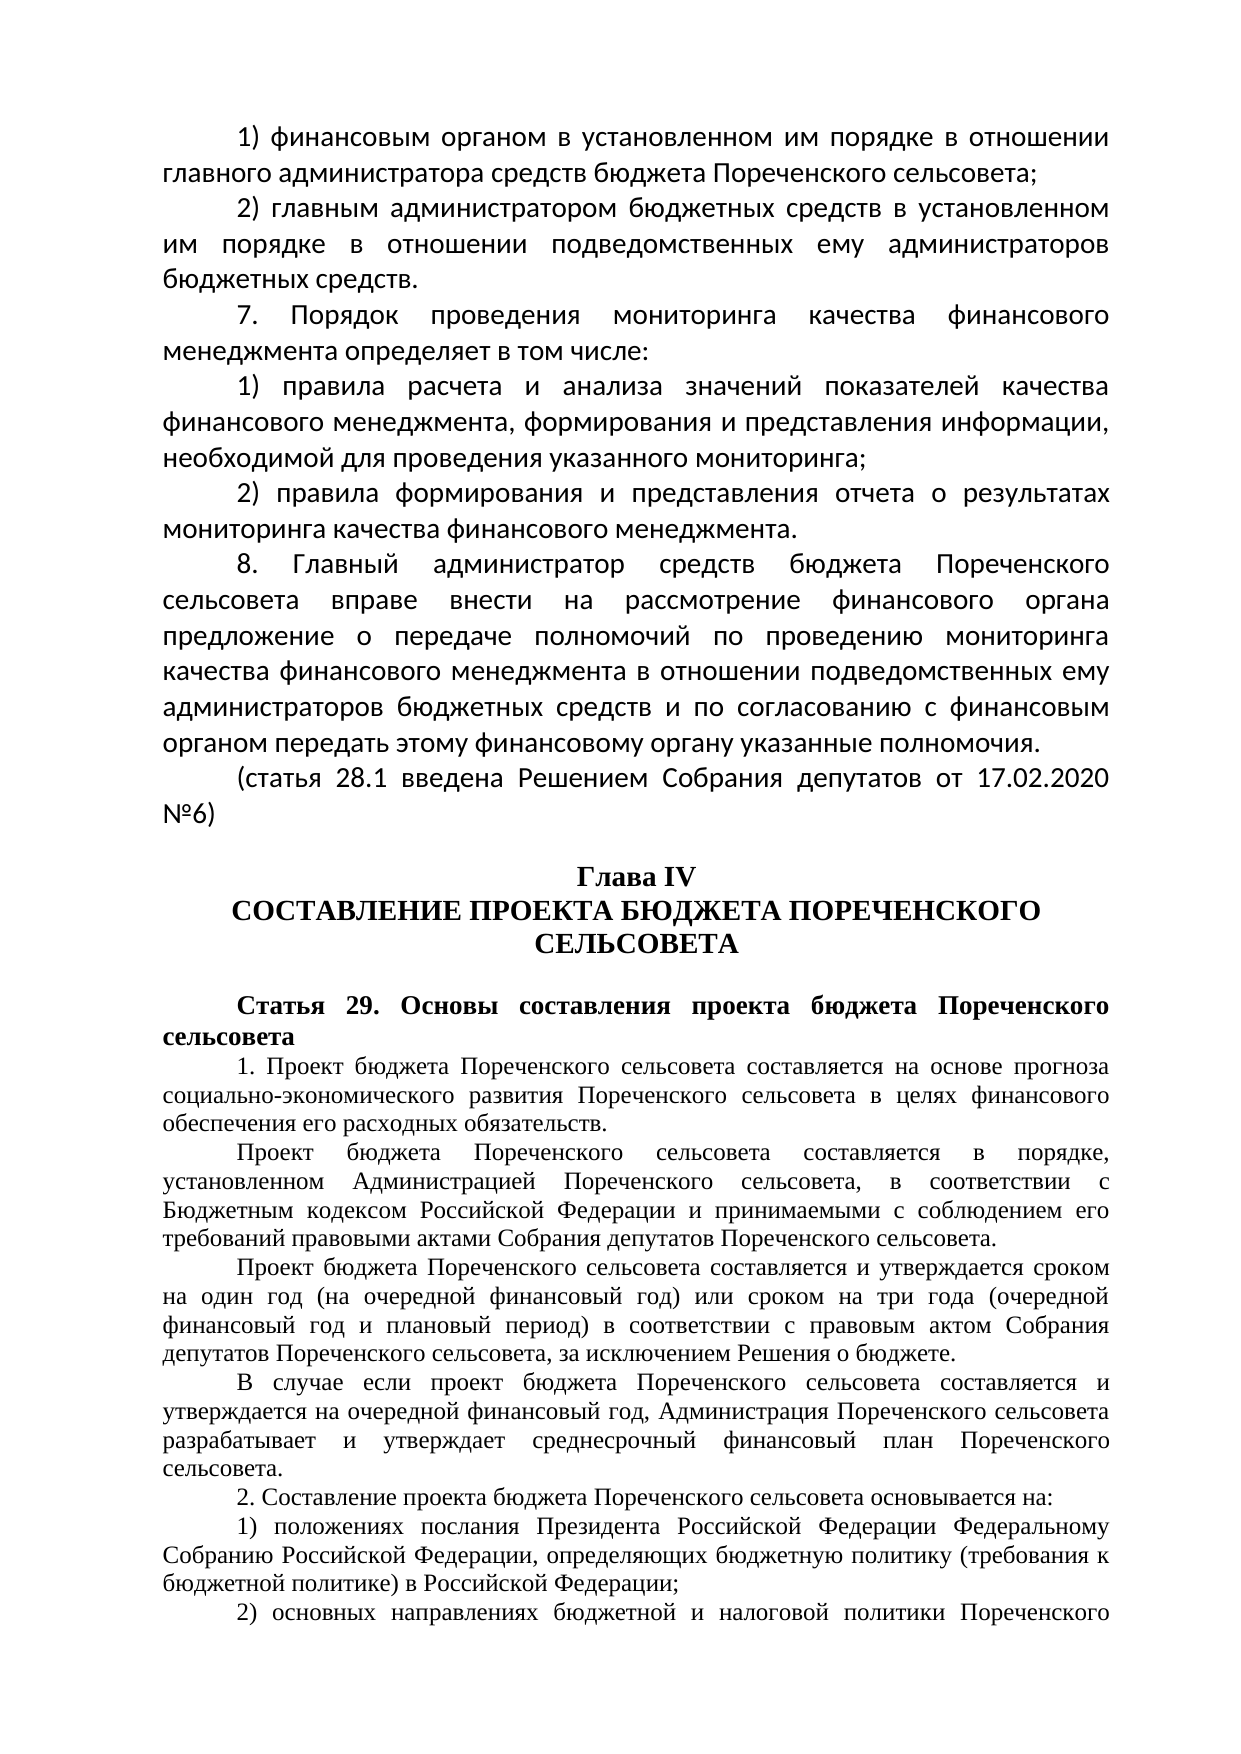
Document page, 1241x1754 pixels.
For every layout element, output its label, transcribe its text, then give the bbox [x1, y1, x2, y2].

text Статья 29. Основы составления проекта бюджета Пореченского сельсовета [162, 989, 1110, 1051]
text СОСТАВЛЕНИЕ ПРОЕКТА БЮДЖЕТА ПОРЕЧЕНСКОГО СЕЛЬСОВЕТА [162, 893, 1110, 960]
text 7. Порядок проведения мониторинга качества финансового менеджмента определяет в том числе: [162, 296, 1110, 367]
text 1) финансовым органом в установленном им порядке в отношении главного администратора средств бюджета Пореченского сельсовета; [162, 118, 1110, 189]
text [162, 1597, 1110, 1626]
text 1. Проект бюджета Пореченского сельсовета составляется на основе прогноза социально-экономического развития Пореченского сельсовета в целях финансового обеспечения его расходных обязательств. [162, 1051, 1110, 1137]
text 8. Главный администратор средств бюджета Пореченского сельсовета вправе внести на рассмотрение финансового органа предложение о передаче полномочий по проведению мониторинга качества финансового менеджмента в отношении подведомственных ему администраторов бюджетных средств и по согласованию с финансовым органом передать этому финансовому органу указанные полномочия. [162, 546, 1110, 759]
text Проект бюджета Пореченского сельсовета составляется и утверждается сроком на один год (на очередной финансовый год) или сроком на три года (очередной финансовый год и плановый период) в соответствии с правовым актом Собрания депутатов Пореченского сельсовета, за исключением Решения о бюджете. [162, 1252, 1110, 1367]
text (статья 28.1 введена Решением Собрания депутатов от 17.02.2020 №6) [162, 759, 1110, 831]
text 1) положениях послания Президента Российской Федерации Федеральному Собранию Российской Федерации, определяющих бюджетную политику (требования к бюджетной политике) в Российской Федерации; [162, 1511, 1110, 1597]
text 2) главным администратором бюджетных средств в установленном им порядке в отношении подведомственных ему администраторов бюджетных средств. [162, 189, 1110, 296]
text 2) правила формирования и представления отчета о результатах мониторинга качества финансового менеджмента. [162, 474, 1110, 546]
text 1) правила расчета и анализа значений показателей качества финансового менеджмента, формирования и представления информации, необходимой для проведения указанного мониторинга; [162, 367, 1110, 474]
text Глава IV [162, 859, 1110, 893]
text Проект бюджета Пореченского сельсовета составляется в порядке, установленном Администрацией Пореченского сельсовета, в соответствии с Бюджетным кодексом Российской Федерации и принимаемыми с соблюдением его требований правовыми актами Собрания депутатов Пореченского сельсовета. [162, 1137, 1110, 1252]
text В случае если проект бюджета Пореченского сельсовета составляется и утверждается на очередной финансовый год, Администрация Пореченского сельсовета разрабатывает и утверждает среднесрочный финансовый план Пореченского сельсовета. [162, 1367, 1110, 1482]
text 2. Составление проекта бюджета Пореченского сельсовета основывается на: [162, 1482, 1110, 1511]
